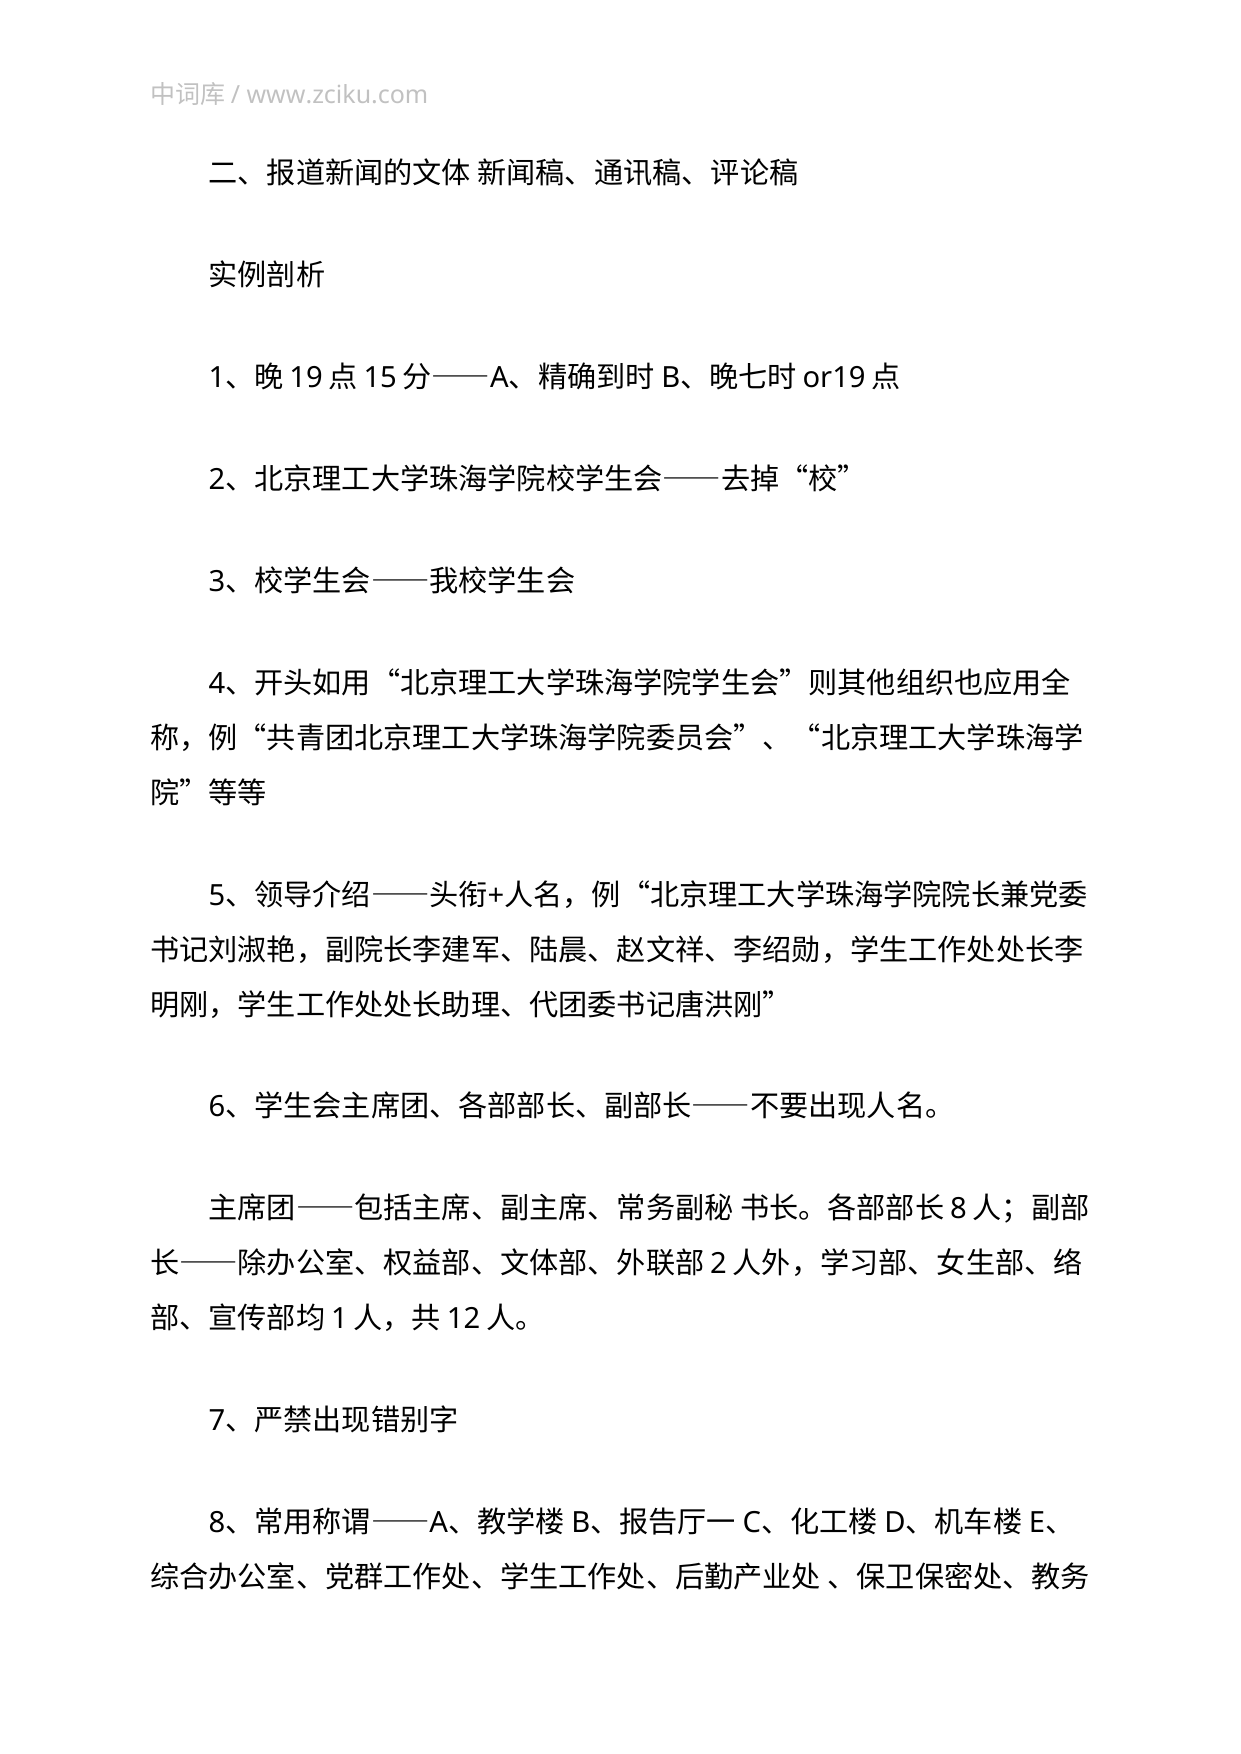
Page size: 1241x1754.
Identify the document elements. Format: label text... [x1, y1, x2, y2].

text 3、校学生会——我校学生会 [150, 557, 1090, 600]
text 5、领导介绍——头衔+人名，例“北京理工大学珠海学院院长兼党委书记刘淑艳，副院长李建军、陆晨、赵文祥、李绍勋，学生工作处处长李明刚，学生工作处处长助理、代团委书记唐洪刚” [150, 871, 1090, 1023]
text 2、北京理工大学珠海学院校学生会——去掉“校” [150, 456, 1090, 498]
text 二、报道新闻的文体 新闻稿、通讯稿、评论稿 [150, 150, 1090, 192]
text 实例剖析 [150, 252, 1090, 294]
text 7、严禁出现错别字 [150, 1397, 1090, 1439]
text 主席团——包括主席、副主席、常务副秘 书长。各部部长8人；副部长——除办公室、权益部、文体部、外联部2人外，学习部、女生部、络部、宣传部均1人，共12人。 [150, 1185, 1090, 1337]
text 6、学生会主席团、各部部长、副部长——不要出现人名。 [150, 1083, 1090, 1125]
text 4、开头如用“北京理工大学珠海学院学生会”则其他组织也应用全称，例“共青团北京理工大学珠海学院委员会”、“北京理工大学珠海学院”等等 [150, 659, 1090, 812]
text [150, 1499, 1090, 1596]
text 1、晚19点15分——A、精确到时 B、晚七时or19点 [150, 353, 1090, 396]
